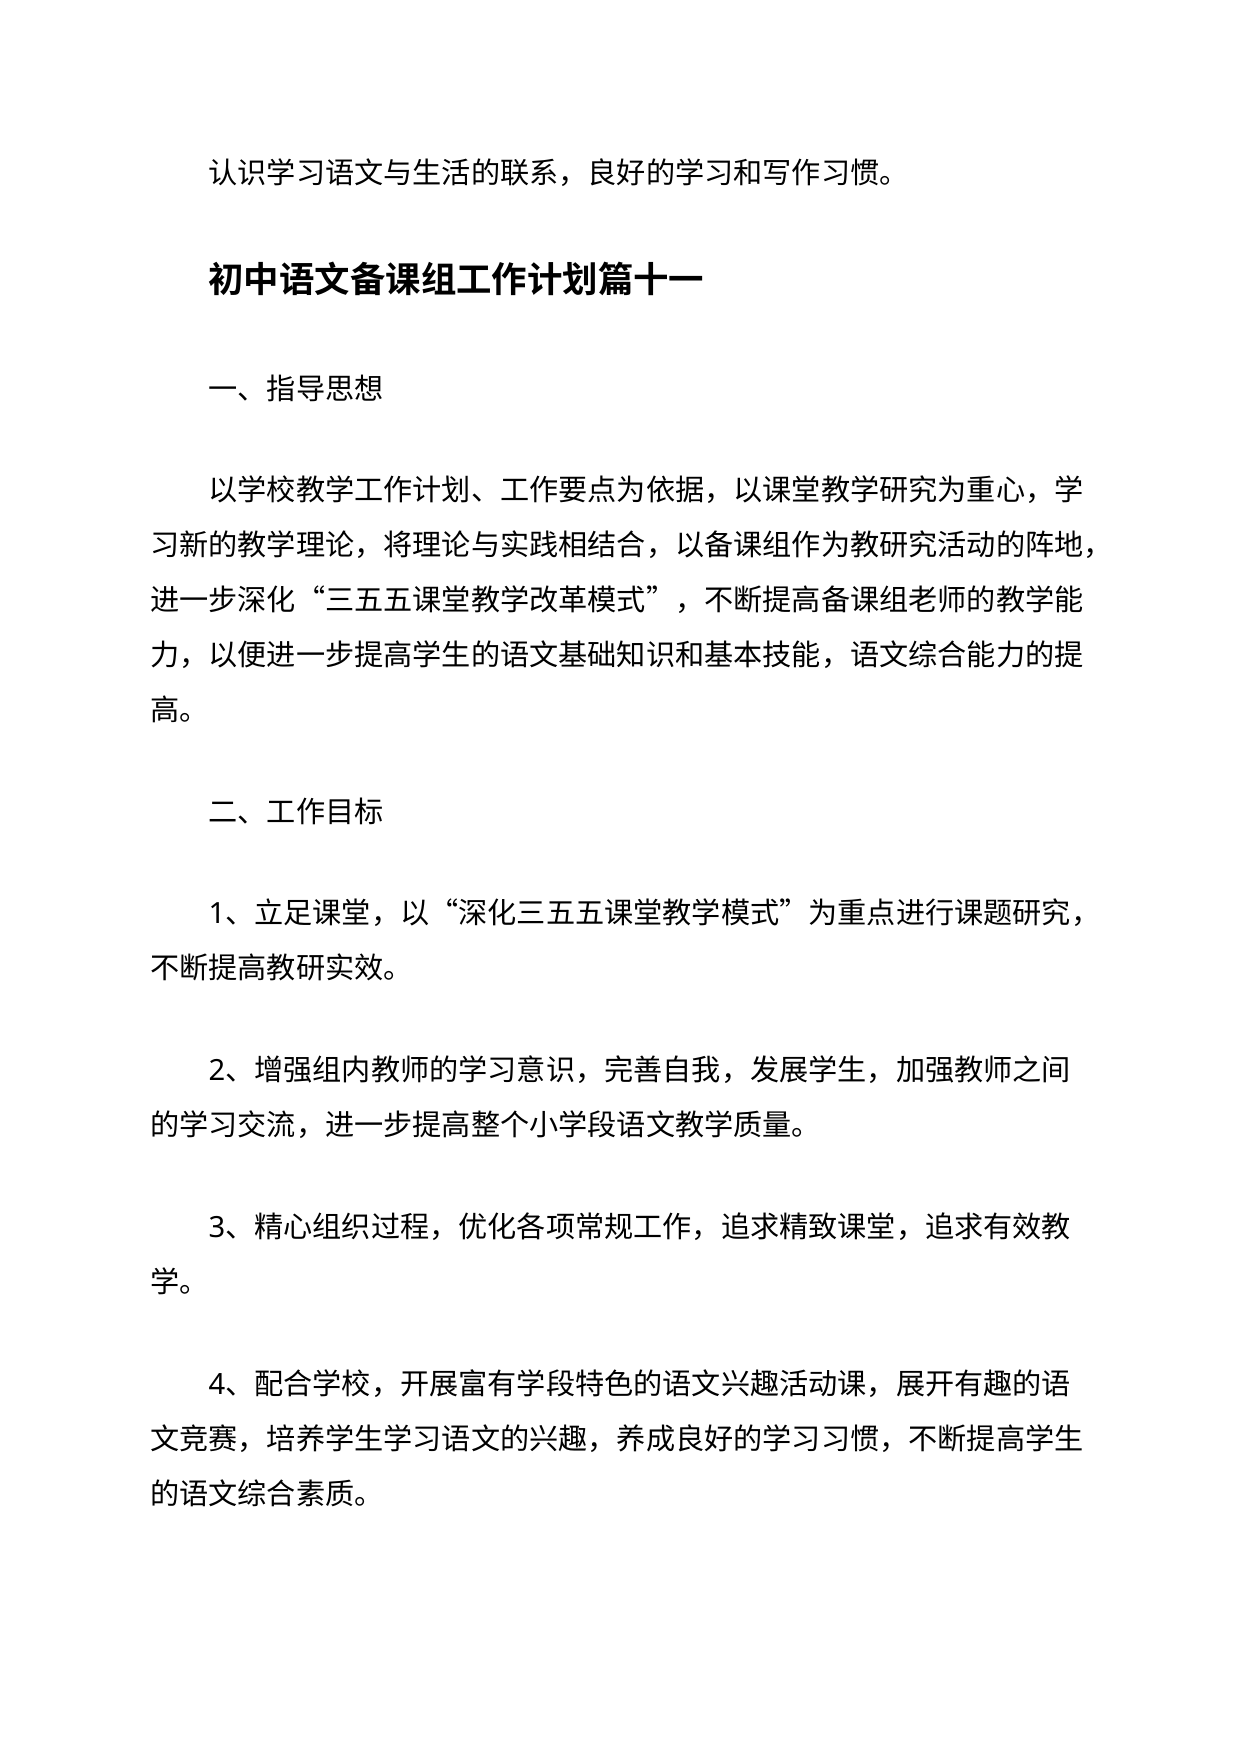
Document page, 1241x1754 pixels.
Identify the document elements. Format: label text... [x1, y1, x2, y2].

text 以学校教学工作计划、工作要点为依据，以课堂教学研究为重心，学习新的教学理论，将理论与实践相结合，以备课组作为教研究活动的阵地，进一步深化“三五五课堂教学改革模式”，不断提高备课组老师的教学能力，以便进一步提高学生的语文基础知识和基本技能，语文综合能力的提高。 [150, 467, 1090, 729]
text 2、增强组内教师的学习意识，完善自我，发展学生，加强教师之间的学习交流，进一步提高整个小学段语文教学质量。 [150, 1047, 1090, 1144]
text 一、指导思想 [150, 365, 1090, 407]
text 3、精心组织过程，优化各项常规工作，追求精致课堂，追求有效教学。 [150, 1204, 1090, 1301]
text 认识学习语文与生活的联系，良好的学习和写作习惯。 [150, 150, 1090, 192]
text 1、立足课堂，以“深化三五五课堂教学模式”为重点进行课题研究，不断提高教研实效。 [150, 890, 1090, 987]
text 初中语文备课组工作计划篇十一 [150, 252, 1090, 303]
text 4、配合学校，开展富有学段特色的语文兴趣活动课，展开有趣的语文竞赛，培养学生学习语文的兴趣，养成良好的学习习惯，不断提高学生的语文综合素质。 [150, 1360, 1090, 1513]
text 二、工作目标 [150, 788, 1090, 831]
